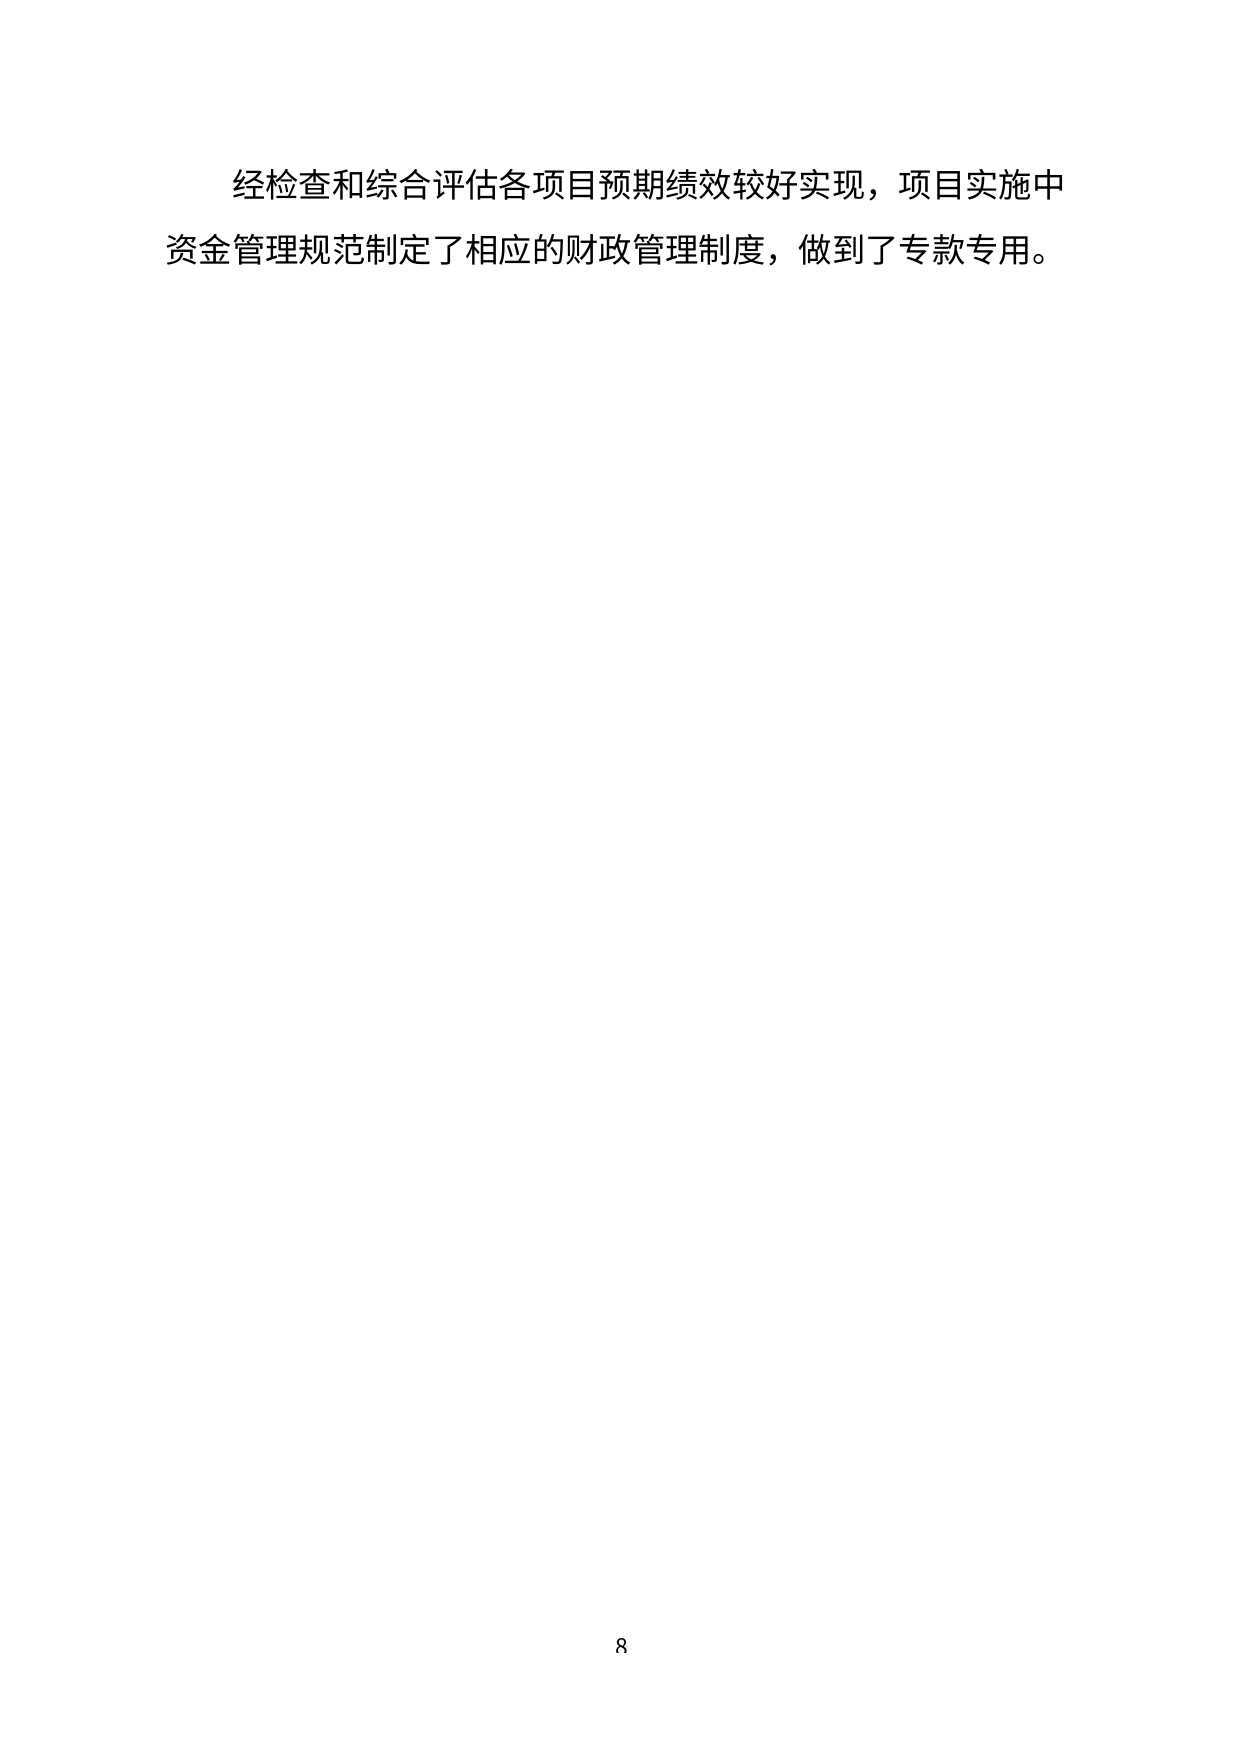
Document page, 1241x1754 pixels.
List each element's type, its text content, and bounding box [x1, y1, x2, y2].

text 经检查和综合评估各项目预期绩效较好实现，项目实施中资金管理规范制定了相应的财政管理制度，做到了专款专用。 [165, 158, 1075, 272]
